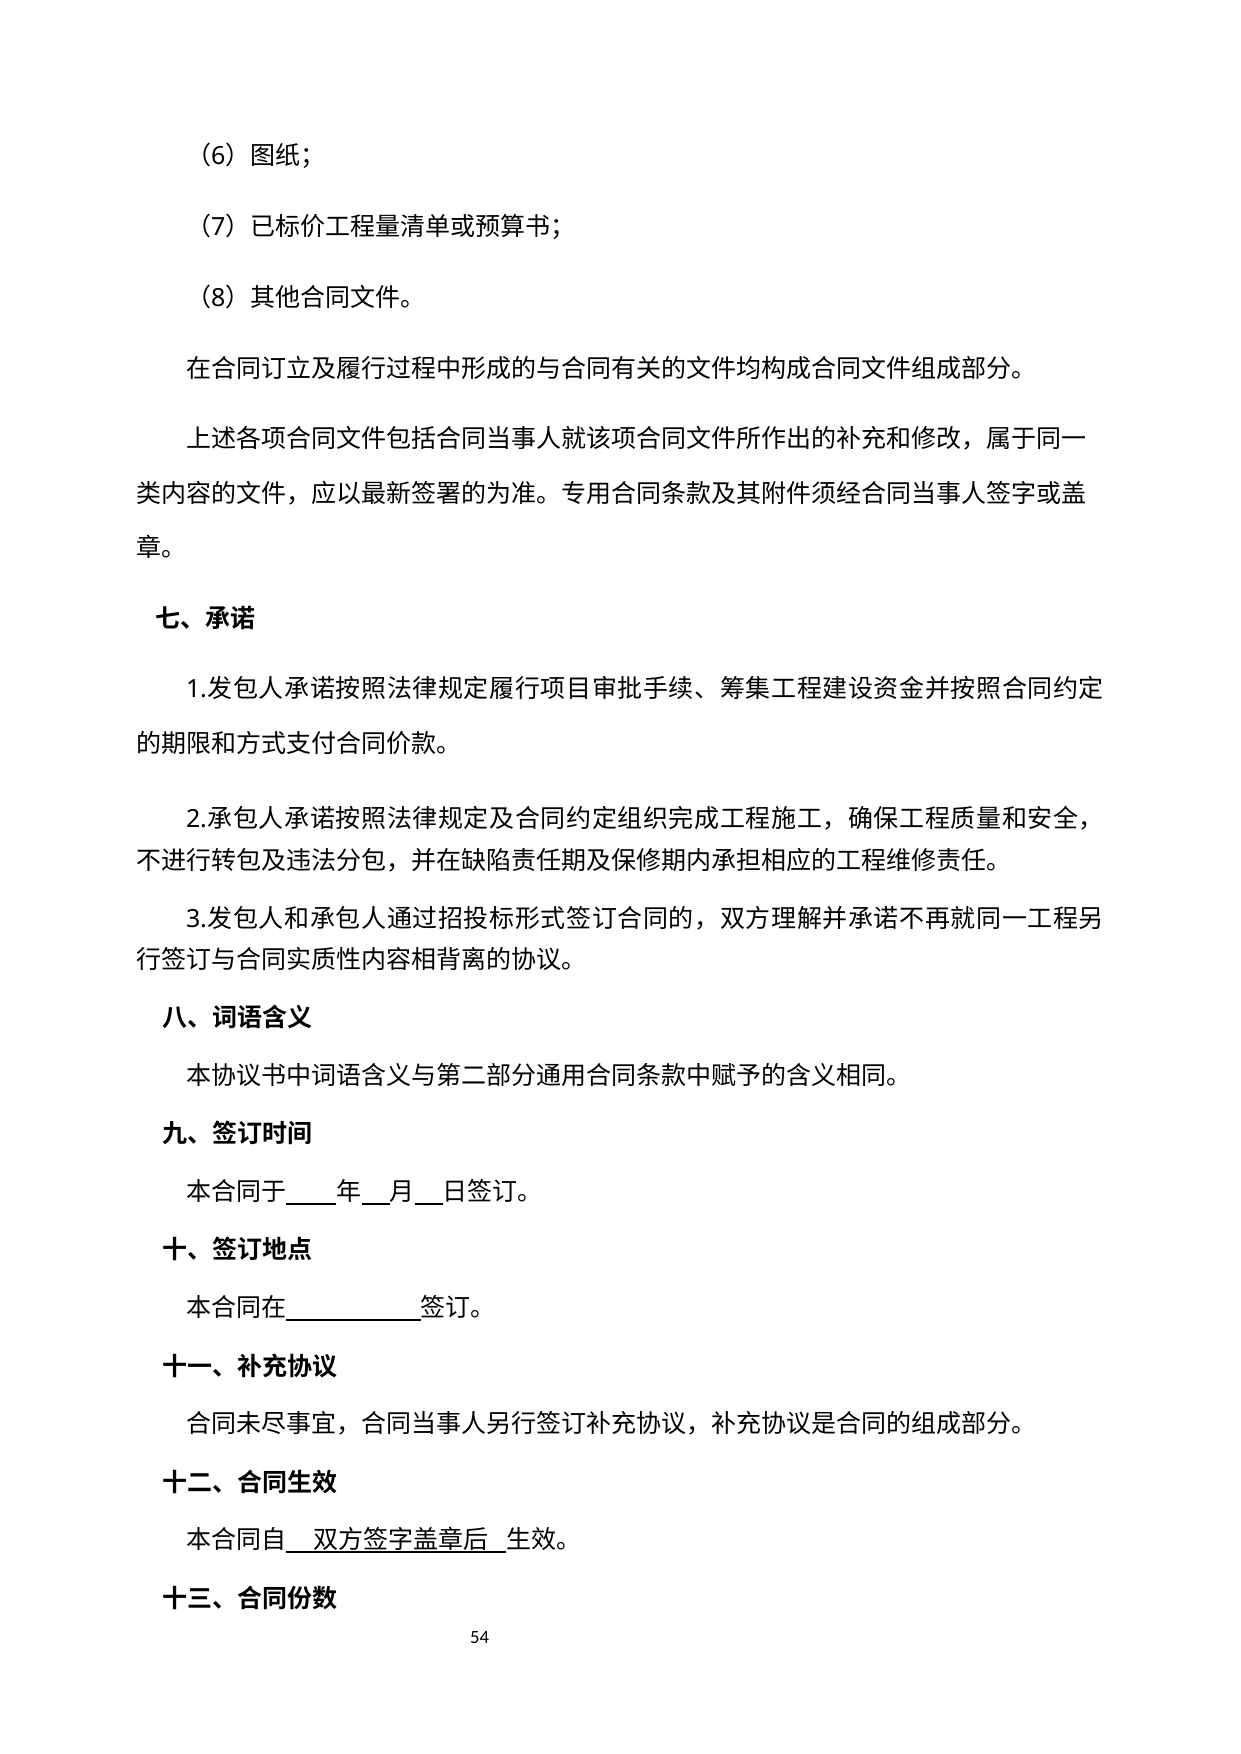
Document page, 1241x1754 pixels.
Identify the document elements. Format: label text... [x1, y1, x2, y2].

text 十三、合同份数 [136, 1574, 1104, 1615]
text 本合同在 签订。 [136, 1283, 1104, 1325]
text （8）其他合同文件。 [136, 277, 1104, 313]
text 八、词语含义 [136, 993, 1104, 1035]
text 上述各项合同文件包括合同当事人就该项合同文件所作出的补充和修改，属于同一类内容的文件，应以最新签署的为准。专用合同条款及其附件须经合同当事人签字或盖章。 [136, 419, 1104, 564]
text 十、签订地点 [136, 1226, 1104, 1267]
text 2.承包人承诺按照法律规定及合同约定组织完成工程施工，确保工程质量和安全，不进行转包及违法分包，并在缺陷责任期及保修期内承担相应的工程维修责任。 [136, 794, 1104, 877]
text 在合同订立及履行过程中形成的与合同有关的文件均构成合同文件组成部分。 [136, 348, 1104, 384]
text 九、签订时间 [136, 1109, 1104, 1151]
subtitle 七、承诺 [136, 598, 1104, 634]
text 本合同于 年 月 日签订。 [136, 1167, 1104, 1209]
text 本合同自 双方签字盖章后 生效。 [136, 1516, 1104, 1557]
text 十一、补充协议 [136, 1342, 1104, 1383]
text 合同未尽事宜，合同当事人另行签订补充协议，补充协议是合同的组成部分。 [136, 1399, 1104, 1441]
text 十二、合同生效 [136, 1458, 1104, 1499]
text 1.发包人承诺按照法律规定履行项目审批手续、筹集工程建设资金并按照合同约定的期限和方式支付合同价款。 [136, 669, 1104, 759]
text 本协议书中词语含义与第二部分通用合同条款中赋予的含义相同。 [136, 1051, 1104, 1093]
text （7）已标价工程量清单或预算书； [136, 207, 1104, 243]
text 3.发包人和承包人通过招投标形式签订合同的，双方理解并承诺不再就同一工程另行签订与合同实质性内容相背离的协议。 [136, 894, 1104, 977]
text （6）图纸； [136, 136, 1104, 172]
